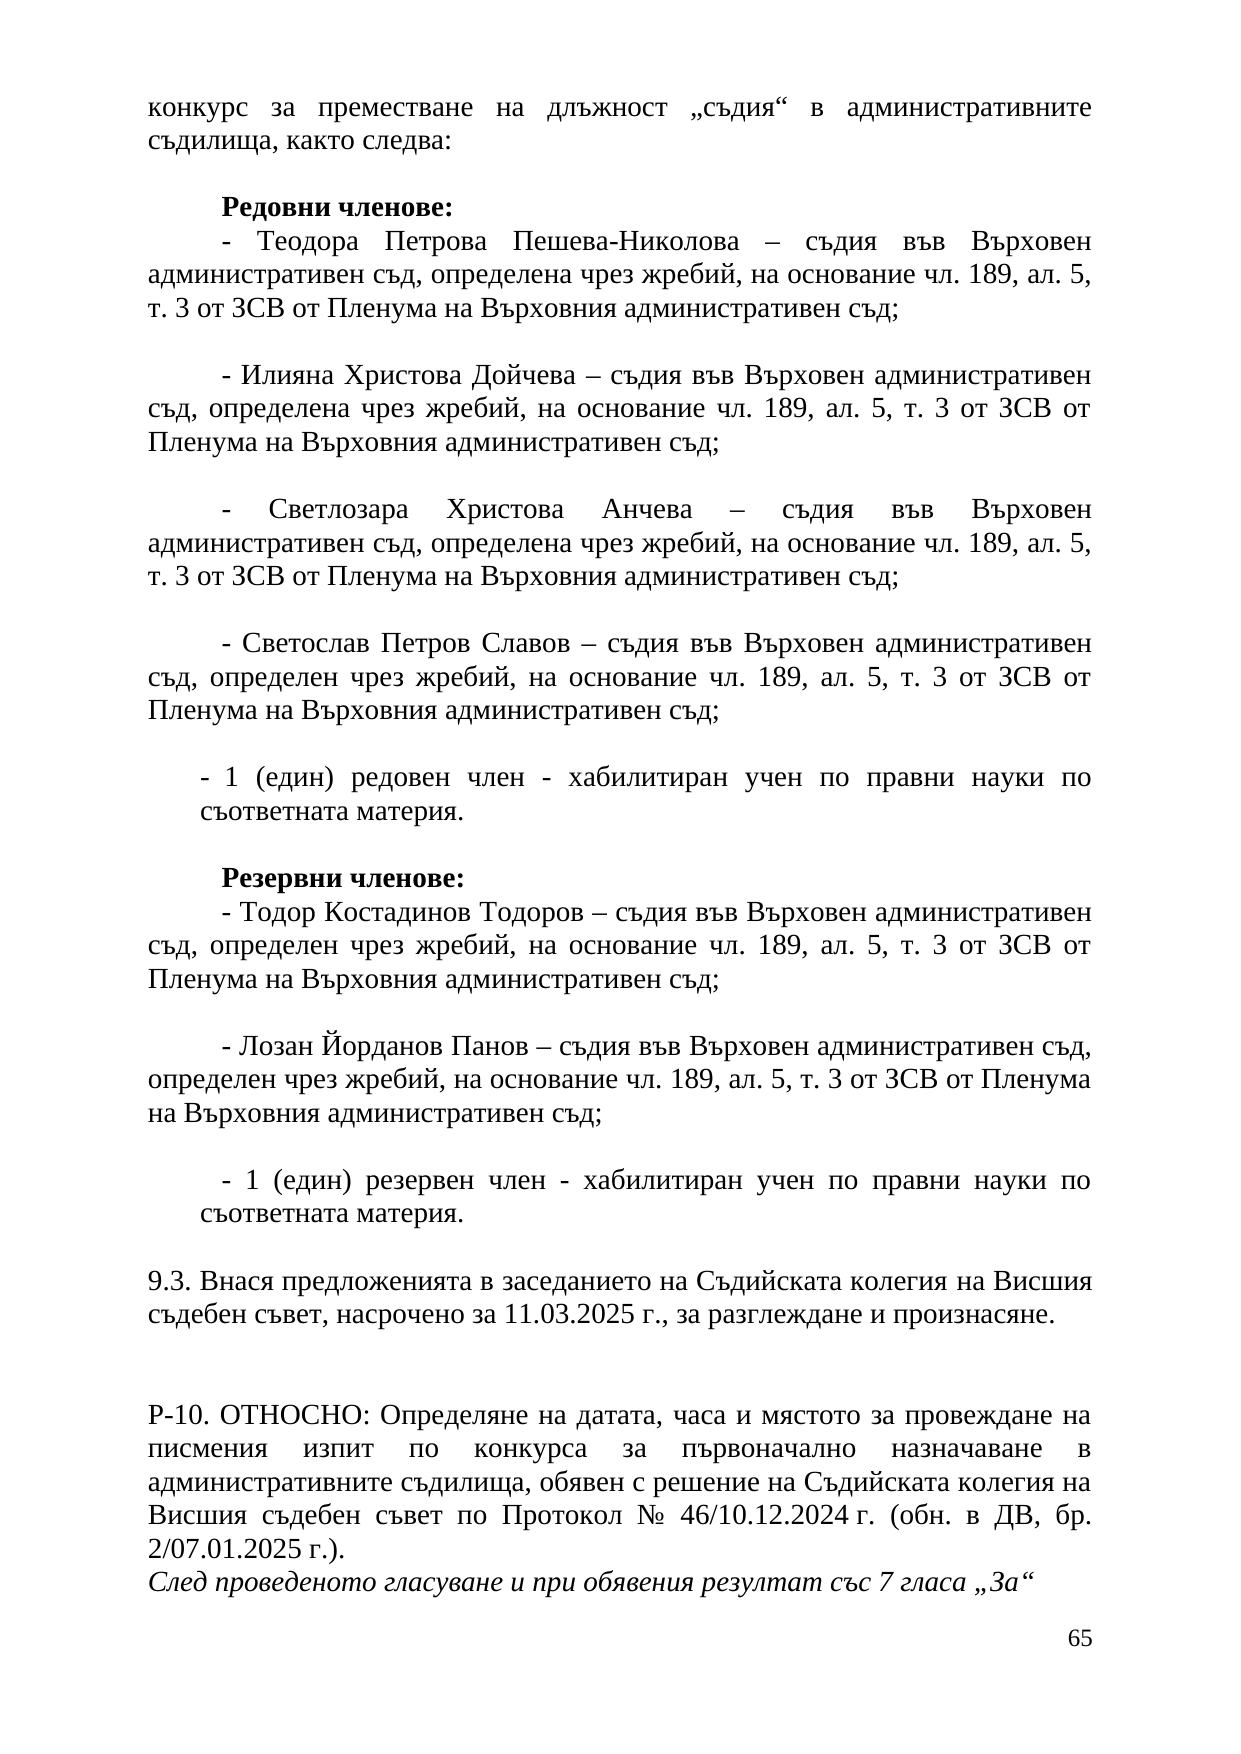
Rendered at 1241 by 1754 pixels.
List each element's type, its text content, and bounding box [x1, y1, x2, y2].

text Резервни членове: [148, 860, 1093, 894]
text - Тодор Костадинов Тодоров – съдия във Върховен административен съд, определен чрез жребий, на основание чл. 189, ал. 5, т. 3 от ЗСВ от Пленума на Върховния административен съд; [148, 894, 1093, 994]
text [148, 89, 1093, 156]
text - Светослав Петров Славов – съдия във Върховен административен съд, определен чрез жребий, на основание чл. 189, ал. 5, т. 3 от ЗСВ от Пленума на Върховния административен съд; [148, 625, 1093, 726]
text - Теодора Петрова Пешева-Николова – съдия във Върховен административен съд, определена чрез жребий, на основание чл. 189, ал. 5, т. 3 от ЗСВ от Пленума на Върховния административен съд; [148, 223, 1093, 323]
text Р-10. ОТНОСНО: Определяне на датата, часа и мястото за провеждане на писмения изпит по конкурса за първоначално назначаване в административните съдилища, обявен с решение на Съдийската колегия на Висшия съдебен съвет по Протокол № 46/10.12.2024 г. (обн. в ДВ, бр. 2/07.01.2025 г.). [148, 1397, 1093, 1564]
text Редовни членове: [148, 189, 1093, 223]
text - Илияна Христова Дойчева – съдия във Върховен административен съд, определена чрез жребий, на основание чл. 189, ал. 5, т. 3 от ЗСВ от Пленума на Върховния административен съд; [148, 357, 1093, 458]
text - 1 (един) резервен член - хабилитиран учен по правни науки по съответната материя. [200, 1162, 1093, 1229]
text - Лозан Йорданов Панов – съдия във Върховен административен съд, определен чрез жребий, на основание чл. 189, ал. 5, т. 3 от ЗСВ от Пленума на Върховния административен съд; [148, 1028, 1093, 1128]
text -1 (един) редовен член - хабилитиран учен по правни науки по съответната материя. [200, 759, 1093, 827]
text След проведеното гласуване и при обявения резултат със 7 гласа „За“ [148, 1564, 1093, 1598]
text 9.3. Внася предложенията в заседанието на Съдийската колегия на Висшия съдебен съвет, насрочено за 11.03.2025 г., за разглеждане и произнасяне. [148, 1263, 1093, 1330]
text - Светлозара Христова Анчева – съдия във Върховен административен съд, определена чрез жребий, на основание чл. 189, ал. 5, т. 3 от ЗСВ от Пленума на Върховния административен съд; [148, 491, 1093, 592]
